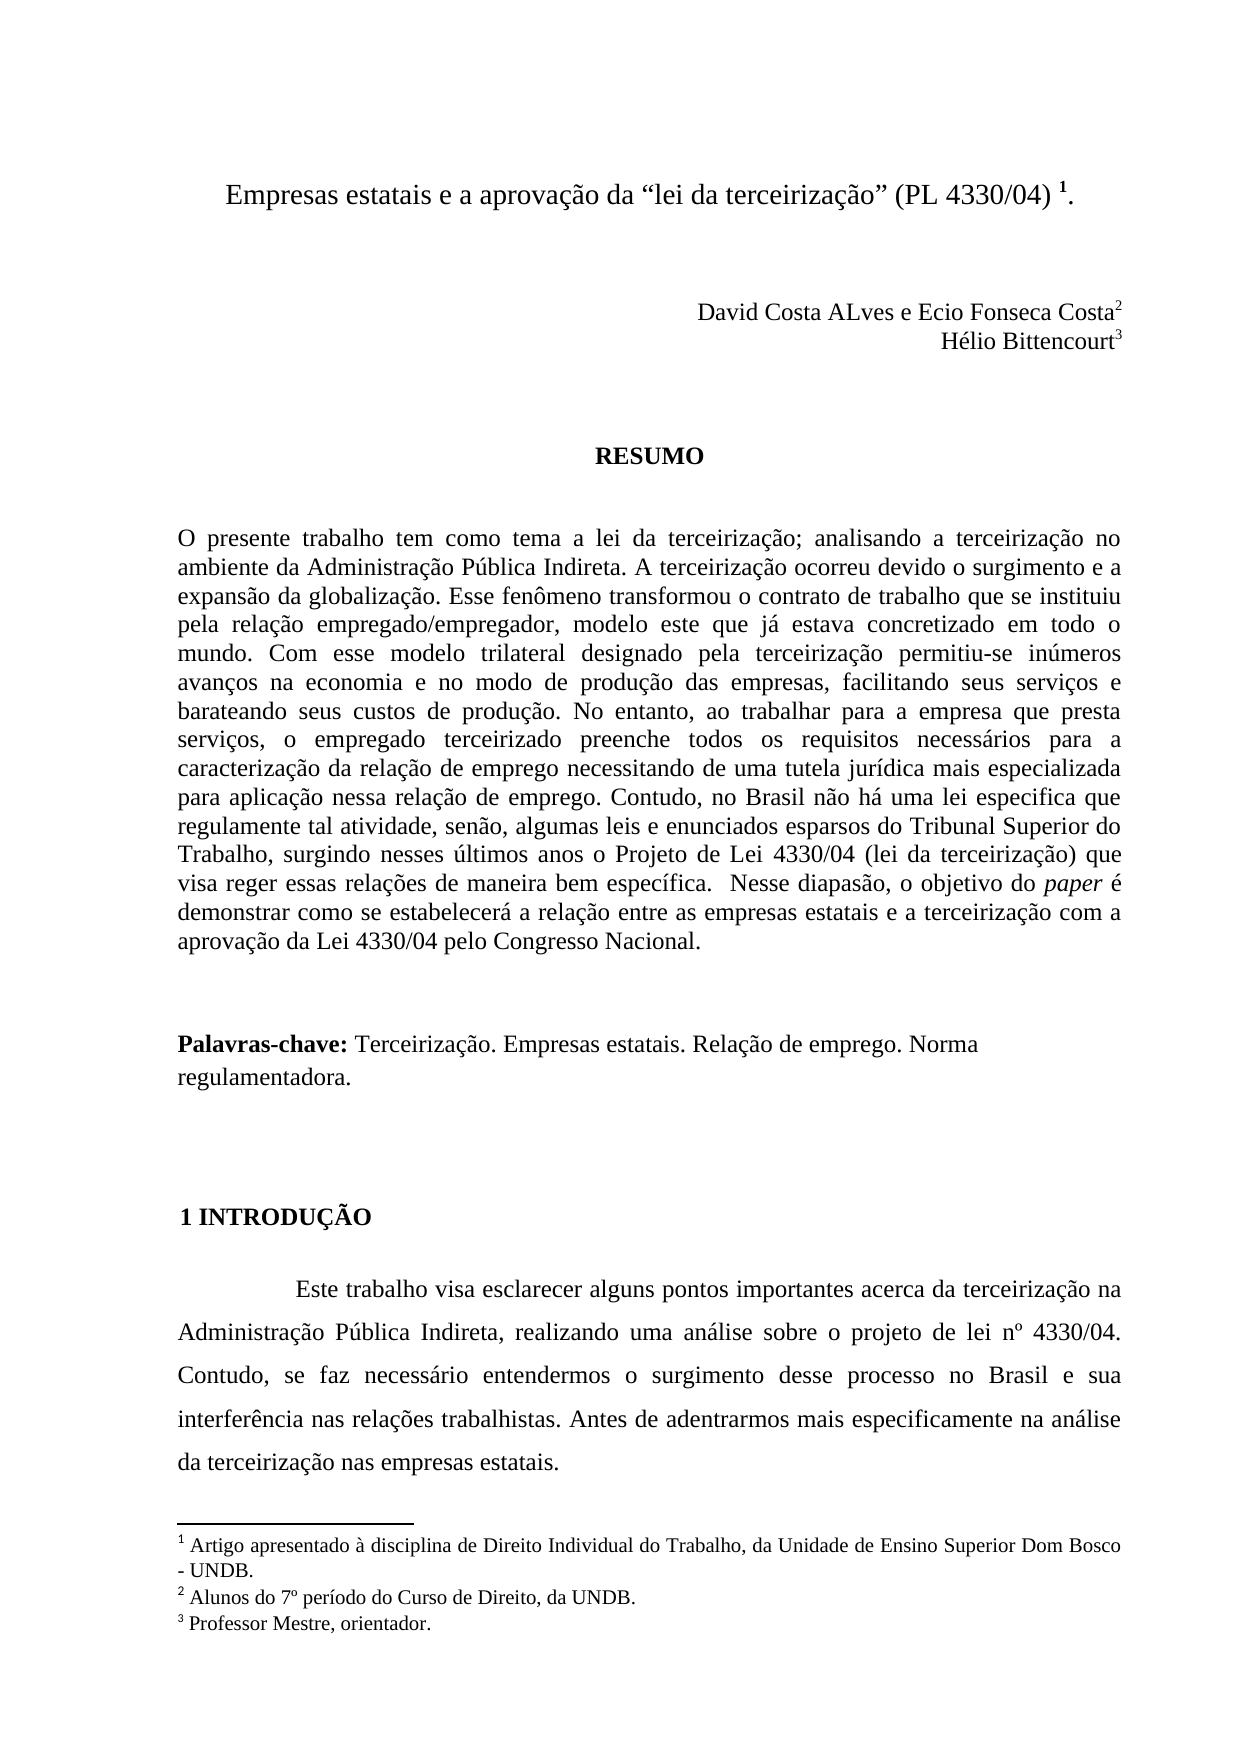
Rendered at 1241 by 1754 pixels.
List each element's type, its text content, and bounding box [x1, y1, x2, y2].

text Hélio Bittencourt [177, 326, 1122, 354]
text Palavras-chave: Terceirização. Empresas estatais. Relação de emprego. Norma regulamentadora. [177, 1029, 1122, 1091]
text 1 INTRODUÇÃO [179, 1202, 1122, 1231]
text O presente trabalho tem como tema a lei da terceirização; analisando a terceirização no ambiente da Administração Pública Indireta. A terceirização ocorreu devido o surgimento e a expansão da globalização. Esse fenômeno transformou o contrato de trabalho que se instituiu pela relação empregado/empregador, modelo este que já estava concretizado em todo o mundo. Com esse modelo trilateral designado pela terceirização permitiu-se inúmeros avanços na economia e no modo de produção das empresas, facilitando seus serviços e barateando seus custos de produção. No entanto, ao trabalhar para a empresa que presta serviços, o empregado terceirizado preenche todos os requisitos necessários para a caracterização da relação de emprego necessitando de uma tutela jurídica mais especializada para aplicação nessa relação de emprego. Contudo, no Brasil não há uma lei especifica que regulamente tal atividade, senão, algumas leis e enunciados esparsos do Tribunal Superior do Trabalho, surgindo nesses últimos anos o Projeto de Lei 4330/04 (lei da terceirização) que visa reger essas relações de maneira bem específica. Nesse diapasão, o objetivo do paper é demonstrar como se estabelecerá a relação entre as empresas estatais e a terceirização com a aprovação da Lei 4330/04 pelo Congresso Nacional. [177, 523, 1122, 954]
text Empresas estatais e a aprovação da “lei da terceirização” (PL 4330/04) . [177, 177, 1122, 211]
text David Costa ALves e Ecio Fonseca Costa [177, 297, 1122, 326]
text Este trabalho visa esclarecer alguns pontos importantes acerca da terceirização na Administração Pública Indireta, realizando uma análise sobre o projeto de lei nº 4330/04. Contudo, se faz necessário entendermos o surgimento desse processo no Brasil e sua interferência nas relações trabalhistas. Antes de adentrarmos mais especificamente na análise da terceirização nas empresas estatais. [177, 1274, 1122, 1476]
text RESUMO [177, 441, 1122, 469]
